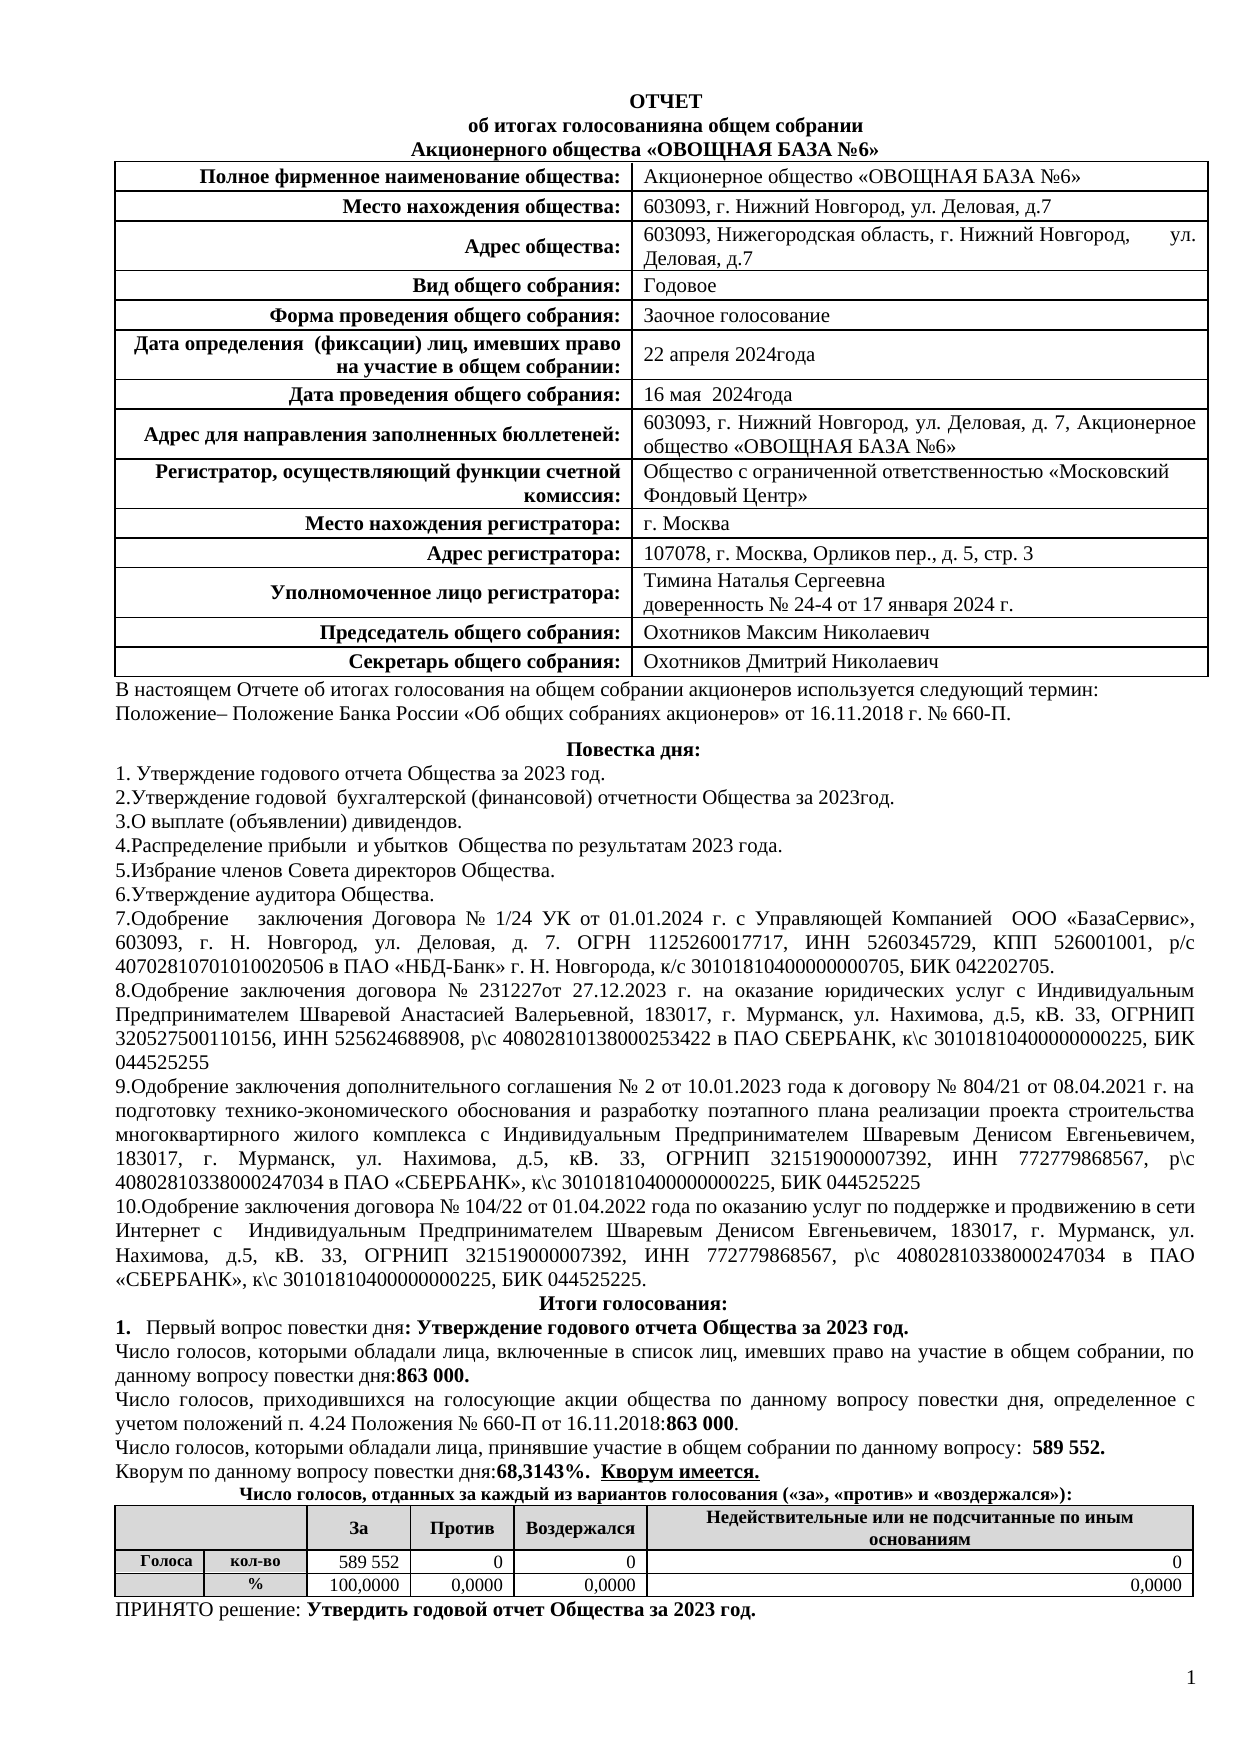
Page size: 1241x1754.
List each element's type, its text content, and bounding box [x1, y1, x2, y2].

text Число голосов, которыми обладали лица, включенные в список лиц, имевших право на участие в общем собрании, по данному вопросу повестки дня:863 000. [115, 1339, 1196, 1387]
text 3.О выплате (объявлении) дивидендов. [115, 809, 1196, 833]
table_cell Голоса [116, 1551, 203, 1572]
table_cell Регистратор, осуществляющий функции счетной комиссия: [116, 460, 631, 507]
table_cell кол-во [205, 1551, 306, 1572]
table_cell 0 [648, 1551, 1192, 1572]
table_cell Вид общего собрания: [116, 271, 631, 299]
table_cell Место нахождения регистратора: [116, 509, 631, 537]
table_cell 16 мая 2024года [633, 380, 1207, 408]
table_cell 0,0000 [648, 1574, 1192, 1596]
table_cell 0 [411, 1551, 513, 1572]
table_cell 603093, г. Нижний Новгород, ул. Деловая, д.7 [633, 192, 1207, 220]
table_cell 0,0000 [515, 1574, 646, 1596]
text Число голосов, которыми обладали лица, принявшие участие в общем собрании по данному вопросу: 589 552. [115, 1435, 1196, 1459]
table_header Акционерное общество «ОВОЩНАЯ БАЗА №6» [633, 162, 1207, 190]
table_cell Форма проведения общего собрания: [116, 301, 631, 329]
text 9.Одобрение заключения дополнительного соглашения № 2 от 10.01.2023 года к договору № 804/21 от 08.04.2021 г. на подготовку технико-экономического обоснования и разработку поэтапного плана реализации проекта строительства многоквартирного жилого комплекса с Индивидуальным Предпринимателем Шваревым Денисом Евгеньевичем, 183017, г. Мурманск, ул. Нахимова, д.5, кВ. 33, ОГРНИП 321519000007392, ИНН 772779868567, р\с 40802810338000247034 в ПАО «СБЕРБАНК», к\с 30101810400000000225, БИК 044525225 [115, 1074, 1196, 1194]
table_cell 0 [515, 1551, 646, 1572]
table_cell Председатель общего собрания: [116, 618, 631, 646]
table_cell 589 552 [308, 1551, 410, 1572]
text 6.Утверждение аудитора Общества. [115, 882, 1196, 906]
table_cell 100,0000 [308, 1574, 410, 1596]
title об итогах голосованияна общем собрании Акционерного общества «ОВОЩНАЯ БАЗА №6» [79, 113, 1211, 161]
text ПРИНЯТО решение: Утвердить годовой отчет Общества за 2023 год. [115, 1597, 1226, 1621]
table_cell Общество с ограниченной ответственностью «Московский Фондовый Центр» [633, 460, 1207, 507]
table_cell 22 апреля 2024года [633, 331, 1207, 378]
table_cell Охотников Максим Николаевич [633, 618, 1207, 646]
table_cell % [205, 1574, 306, 1596]
table_cell Дата проведения общего собрания: [116, 380, 631, 408]
table_header За [308, 1506, 410, 1549]
text 1. Утверждение годового отчета Общества за 2023 год. [115, 761, 1207, 785]
list Первый вопрос повестки дня: Утверждение годового отчета Общества за 2023 год. [115, 1315, 1196, 1339]
table_cell Адрес общества: [116, 222, 631, 270]
table_header Полное фирменное наименование общества: [116, 162, 632, 190]
text 8.Одобрение заключения договора № 231227от 27.12.2023 г. на оказание юридических услуг с Индивидуальным Предпринимателем Шваревой Анастасией Валерьевной, 183017, г. Мурманск, ул. Нахимова, д.5, кВ. 33, ОГРНИП 320527500110156, ИНН 525624688908, р\с 40802810138000253422 в ПАО СБЕРБАНК, к\с 30101810400000000225, БИК 044525255 [115, 978, 1196, 1074]
table_cell Тимина Наталья Сергеевна доверенность № 24-4 от 17 января 2024 г. [633, 568, 1207, 616]
table_cell 107078, г. Москва, Орликов пер., д. 5, стр. 3 [633, 539, 1207, 567]
text Число голосов, отданных за каждый из вариантов голосования («за», «против» и «воздержался»): [115, 1483, 1196, 1505]
table_cell Уполномоченное лицо регистратора: [116, 568, 631, 616]
table_cell 603093, г. Нижний Новгород, ул. Деловая, д. 7, Акционерное общество «ОВОЩНАЯ БАЗА №6» [633, 410, 1207, 458]
table_cell 0,0000 [411, 1574, 513, 1596]
table_cell Дата определения (фиксации) лиц, имевших право на участие в общем собрании: [116, 331, 631, 378]
text Кворум по данному вопросу повестки дня:68,3143%. Кворум имеется. [115, 1459, 1196, 1483]
table_cell Охотников Дмитрий Николаевич [633, 648, 1207, 676]
table_header Недействительные или не подсчитанные по иным основаниям [648, 1506, 1192, 1549]
table_cell Заочное голосование [633, 301, 1207, 329]
table_cell Место нахождения общества: [116, 192, 631, 220]
table_cell 603093, Нижегородская область, г. Нижний Новгород, ул. Деловая, д.7 [633, 222, 1207, 270]
table_header [116, 1506, 306, 1549]
table_cell Адрес регистратора: [116, 539, 631, 567]
table_cell Адрес для направления заполненных бюллетеней: [116, 410, 631, 458]
text В настоящем Отчете об итогах голосования на общем собрании акционеров используется следующий термин: [115, 677, 1211, 701]
text 5.Избрание членов Совета директоров Общества. [115, 857, 1196, 882]
text Итоги голосования: [71, 1291, 1196, 1315]
text Повестка дня: [71, 737, 1196, 761]
text 10.Одобрение заключения договора № 104/22 от 01.04.2022 года по оказанию услуг по поддержке и продвижению в сети Интернет с Индивидуальным Предпринимателем Шваревым Денисом Евгеньевичем, 183017, г. Мурманск, ул. Нахимова, д.5, кВ. 33, ОГРНИП 321519000007392, ИНН 772779868567, р\с 40802810338000247034 в ПАО «СБЕРБАНК», к\с 30101810400000000225, БИК 044525225. [115, 1194, 1196, 1291]
table_cell [116, 1574, 203, 1596]
text Положение– Положение Банка России «Об общих собраниях акционеров» от 16.11.2018 г. № 660-П. [115, 701, 1211, 725]
text 7.Одобрение заключения Договора № 1/24 УК от 01.01.2024 г. с Управляющей Компанией ООО «БазаСервис», 603093, г. Н. Новгород, ул. Деловая, д. 7. ОГРН 1125260017717, ИНН 5260345729, КПП 526001001, р/с 40702810701010020506 в ПАО «НБД-Банк» г. Н. Новгорода, к/с 30101810400000000705, БИК 042202705. [115, 906, 1196, 978]
table_cell Секретарь общего собрания: [116, 648, 631, 676]
title ОТЧЕТ [79, 89, 1211, 113]
text 2.Утверждение годовой бухгалтерской (финансовой) отчетности Общества за 2023год. [115, 785, 1196, 809]
text 4.Распределение прибыли и убытков Общества по результатам 2023 года. [115, 833, 1196, 857]
table_header Против [411, 1506, 513, 1549]
table_cell г. Москва [633, 509, 1207, 537]
table_cell Годовое [633, 271, 1207, 299]
table_header Воздержался [515, 1506, 646, 1549]
